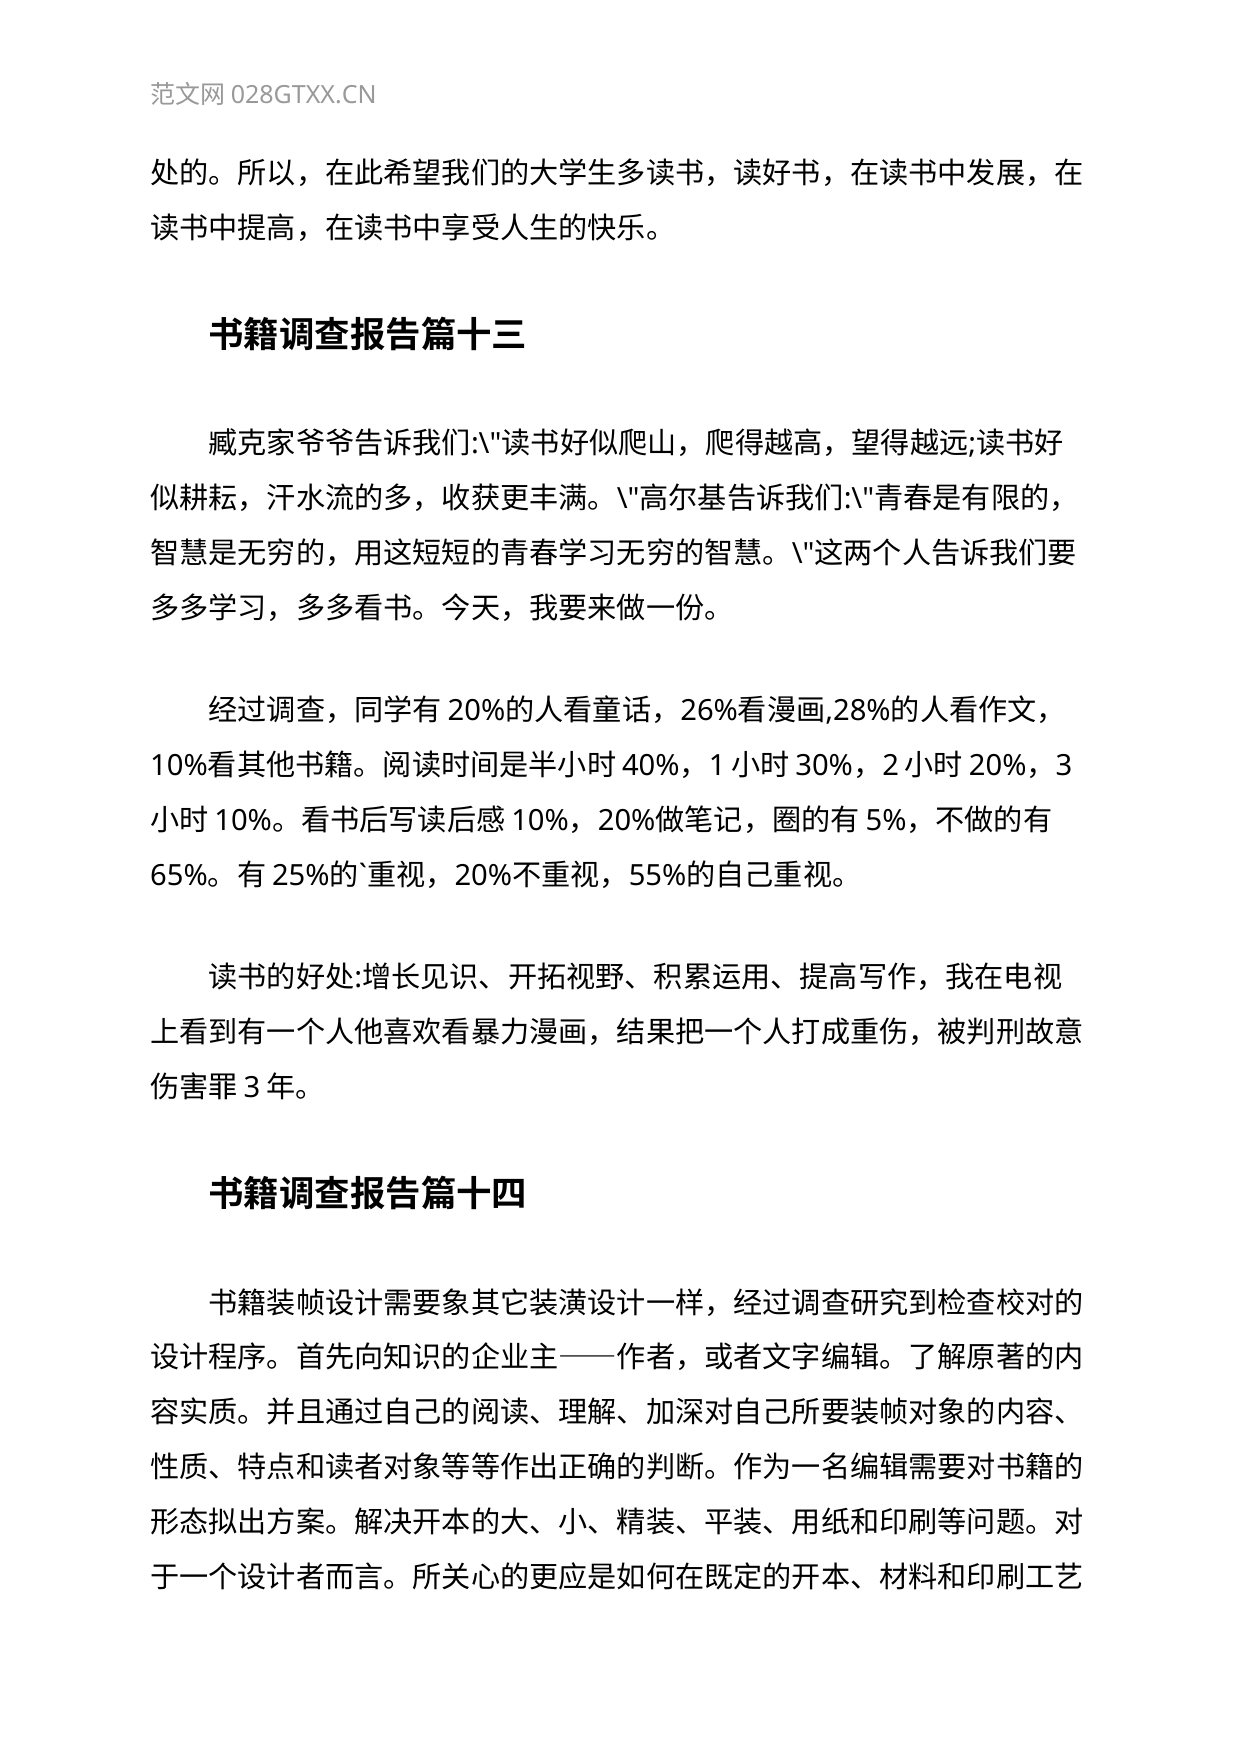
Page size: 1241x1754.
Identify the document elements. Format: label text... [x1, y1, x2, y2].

text 读书的好处:增长见识、开拓视野、积累运用、提高写作，我在电视上看到有一个人他喜欢看暴力漫画，结果把一个人打成重伤，被判刑故意伤害罪3年。 [150, 954, 1090, 1106]
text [150, 1279, 1090, 1596]
text 书籍调查报告篇十四 [150, 1166, 1090, 1217]
text 经过调查，同学有20%的人看童话，26%看漫画,28%的人看作文，10%看其他书籍。阅读时间是半小时40%，1小时30%，2小时20%，3小时10%。看书后写读后感10%，20%做笔记，圈的有5%，不做的有65%。有25%的`重视，20%不重视，55%的自己重视。 [150, 687, 1090, 894]
text 书籍调查报告篇十三 [150, 307, 1090, 358]
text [150, 150, 1090, 247]
text 臧克家爷爷告诉我们:\"读书好似爬山，爬得越高，望得越远;读书好似耕耘，汗水流的多，收获更丰满。\"高尔基告诉我们:\"青春是有限的，智慧是无穷的，用这短短的青春学习无穷的智慧。\"这两个人告诉我们要多多学习，多多看书。今天，我要来做一份。 [150, 420, 1090, 627]
